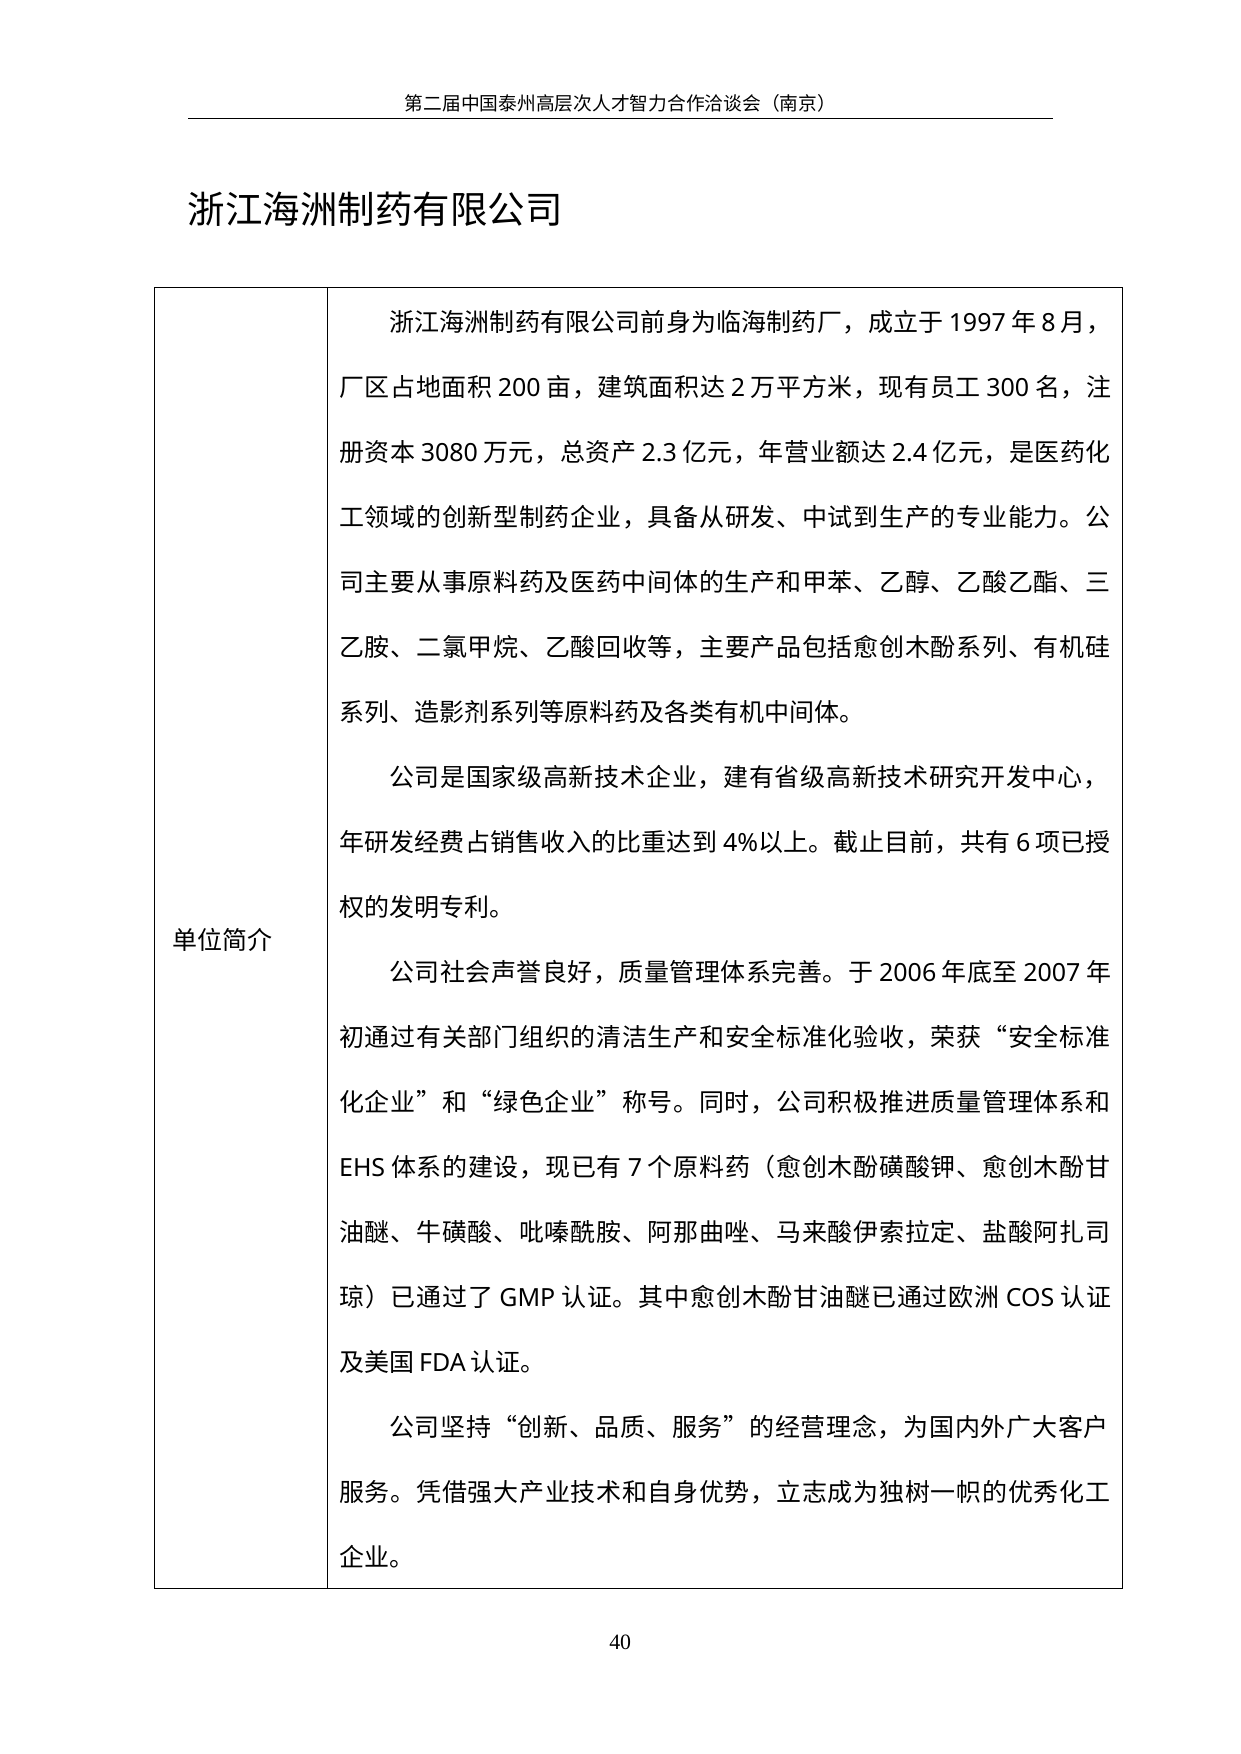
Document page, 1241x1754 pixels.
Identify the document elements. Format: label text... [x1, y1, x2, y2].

table_header 单位简介 [155, 288, 327, 1588]
table_header 浙江海洲制药有限公司前身为临海制药厂，成立于1997年8月，厂区占地面积200亩，建筑面积达，现有员工300名，注册资本3080万元，总资产2.3亿元，年营业额达2.4亿元，是医药化工领域的创新型制药企业，具备从研发、中试到生产的专业能力。公司主要从事原料药及医药中间体的生产和甲苯、乙醇、乙酸乙酯、三乙胺、二氯甲烷、乙酸回收等，主要产品包括愈创木酚系列、有机硅系列、造影剂系列等原料药及各类有机中间体。 公司是国家级高新技术企业，建有省级高新技术研究开发中心，年研发经费占销售收入的比重达到4%以上。截止目前，共有6项已授权的发明专利。 公司社会声誉良好，质量管理体系完善。于2006年底至2007年初通过有关部门组织的清洁生产和安全标准化验收，荣获“安全标准化企业”和“绿色企业”称号。同时，公司积极推进质量管理体系和EHS体系的建设，现已有7个原料药（愈创木酚磺酸钾、愈创木酚甘油醚、牛磺酸、吡嗪酰胺、阿那曲唑、马来酸伊索拉定、盐酸阿扎司琼）已通过了GMP认证。其中愈创木酚甘油醚已通过欧洲COS认证及美国FDA认证。 公司坚持“创新、品质、服务”的经营理念，为国内外广大客户服务。凭借强大产业技术和自身优势，立志成为独树一帜的优秀化工企业。 [328, 288, 1122, 1588]
subtitle 浙江海洲制药有限公司 [187, 174, 1053, 239]
